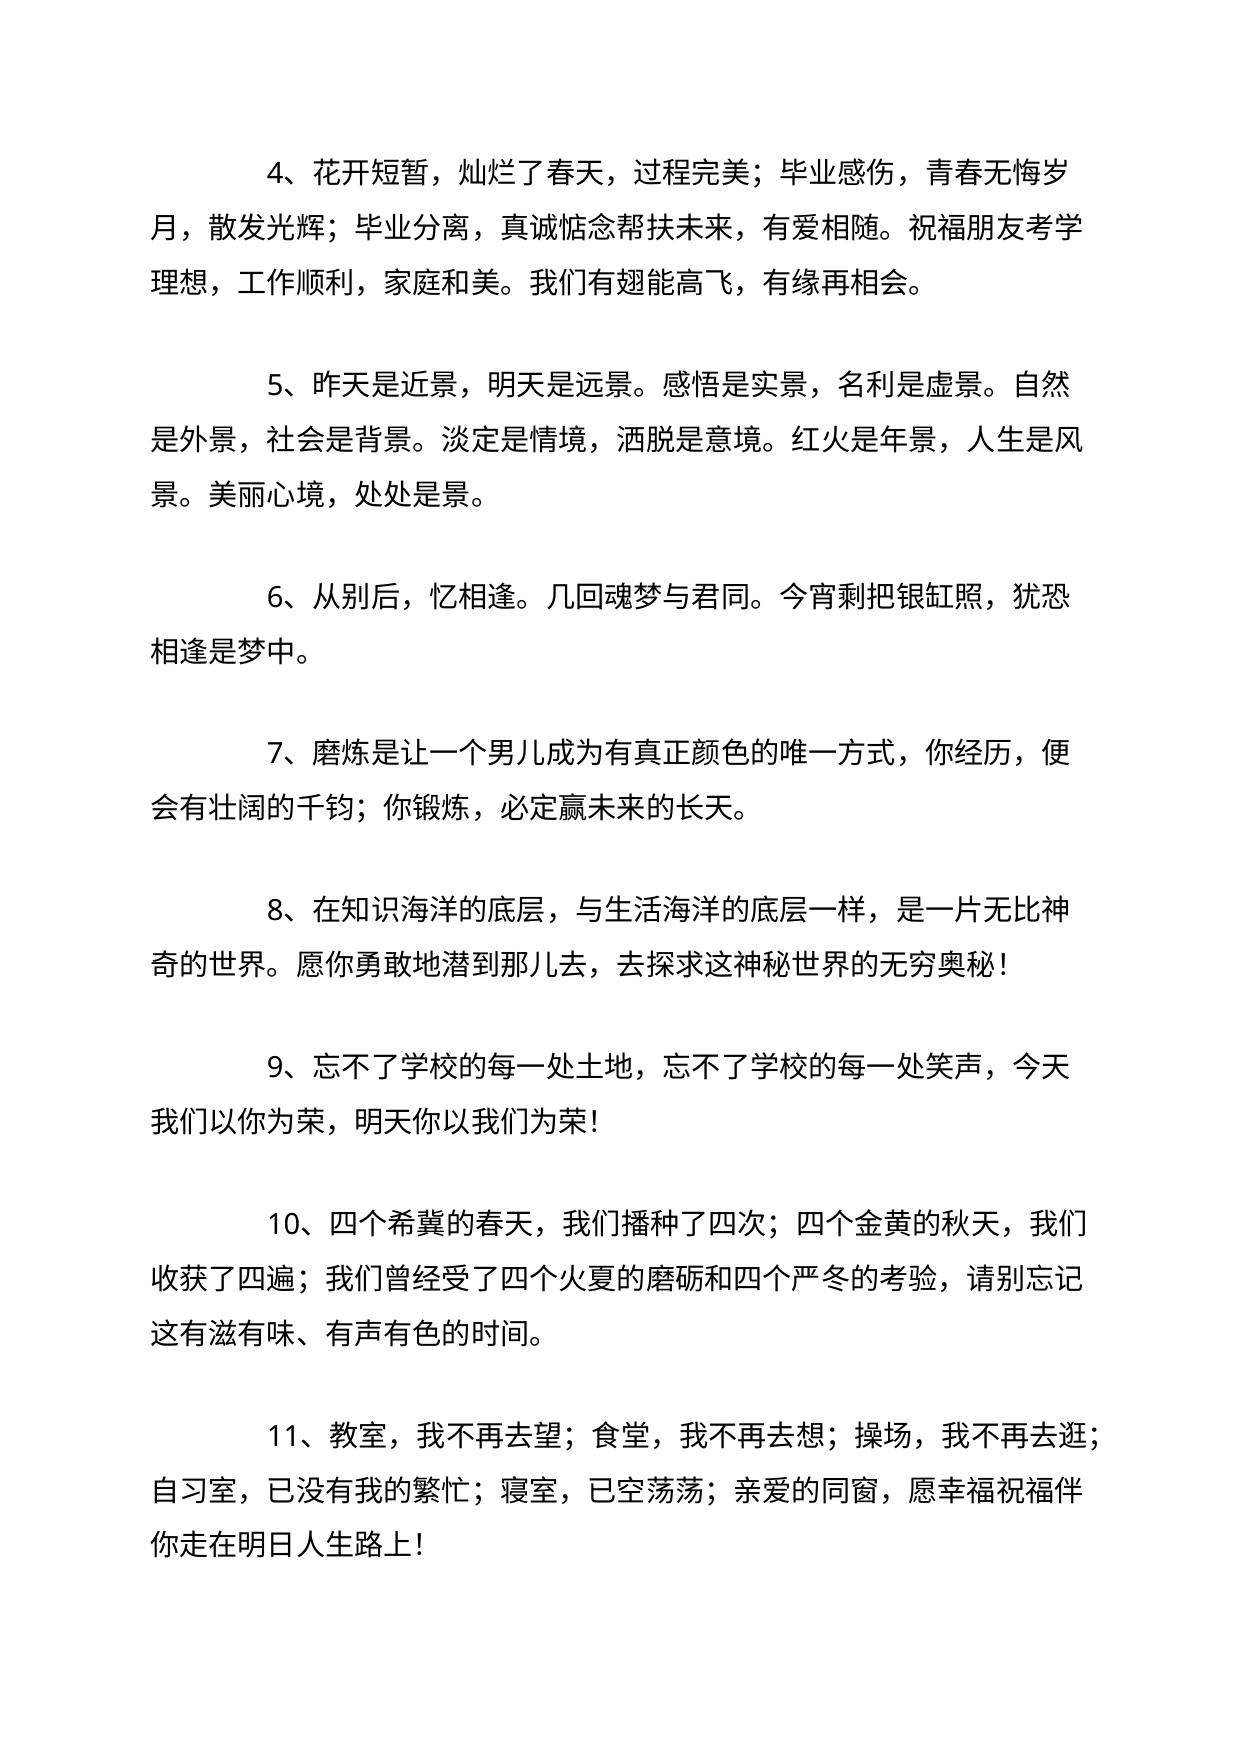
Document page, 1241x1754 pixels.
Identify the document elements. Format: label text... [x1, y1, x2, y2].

text 9、忘不了学校的每一处土地，忘不了学校的每一处笑声，今天我们以你为荣，明天你以我们为荣！ [150, 1044, 1090, 1141]
text 10、四个希冀的春天，我们播种了四次；四个金黄的秋天，我们收获了四遍；我们曾经受了四个火夏的磨砺和四个严冬的考验，请别忘记这有滋有味、有声有色的时间。 [150, 1200, 1090, 1353]
text 11、教室，我不再去望；食堂，我不再去想；操场，我不再去逛；自习室，已没有我的繁忙；寝室，已空荡荡；亲爱的同窗，愿幸福祝福伴你走在明日人生路上！ [150, 1412, 1090, 1564]
text 7、磨炼是让一个男儿成为有真正颜色的唯一方式，你经历，便会有壮阔的千钧；你锻炼，必定赢未来的长天。 [150, 730, 1090, 827]
text 4、花开短暂，灿烂了春天，过程完美；毕业感伤，青春无悔岁月，散发光辉；毕业分离，真诚惦念帮扶未来，有爱相随。祝福朋友考学理想，工作顺利，家庭和美。我们有翅能高飞，有缘再相会。 [150, 150, 1090, 302]
text 5、昨天是近景，明天是远景。感悟是实景，名利是虚景。自然是外景，社会是背景。淡定是情境，洒脱是意境。红火是年景，人生是风景。美丽心境，处处是景。 [150, 362, 1090, 514]
text 6、从别后，忆相逢。几回魂梦与君同。今宵剩把银缸照，犹恐相逢是梦中。 [150, 573, 1090, 671]
text 8、在知识海洋的底层，与生活海洋的底层一样，是一片无比神奇的世界。愿你勇敢地潜到那儿去，去探求这神秘世界的无穷奥秘！ [150, 887, 1090, 984]
